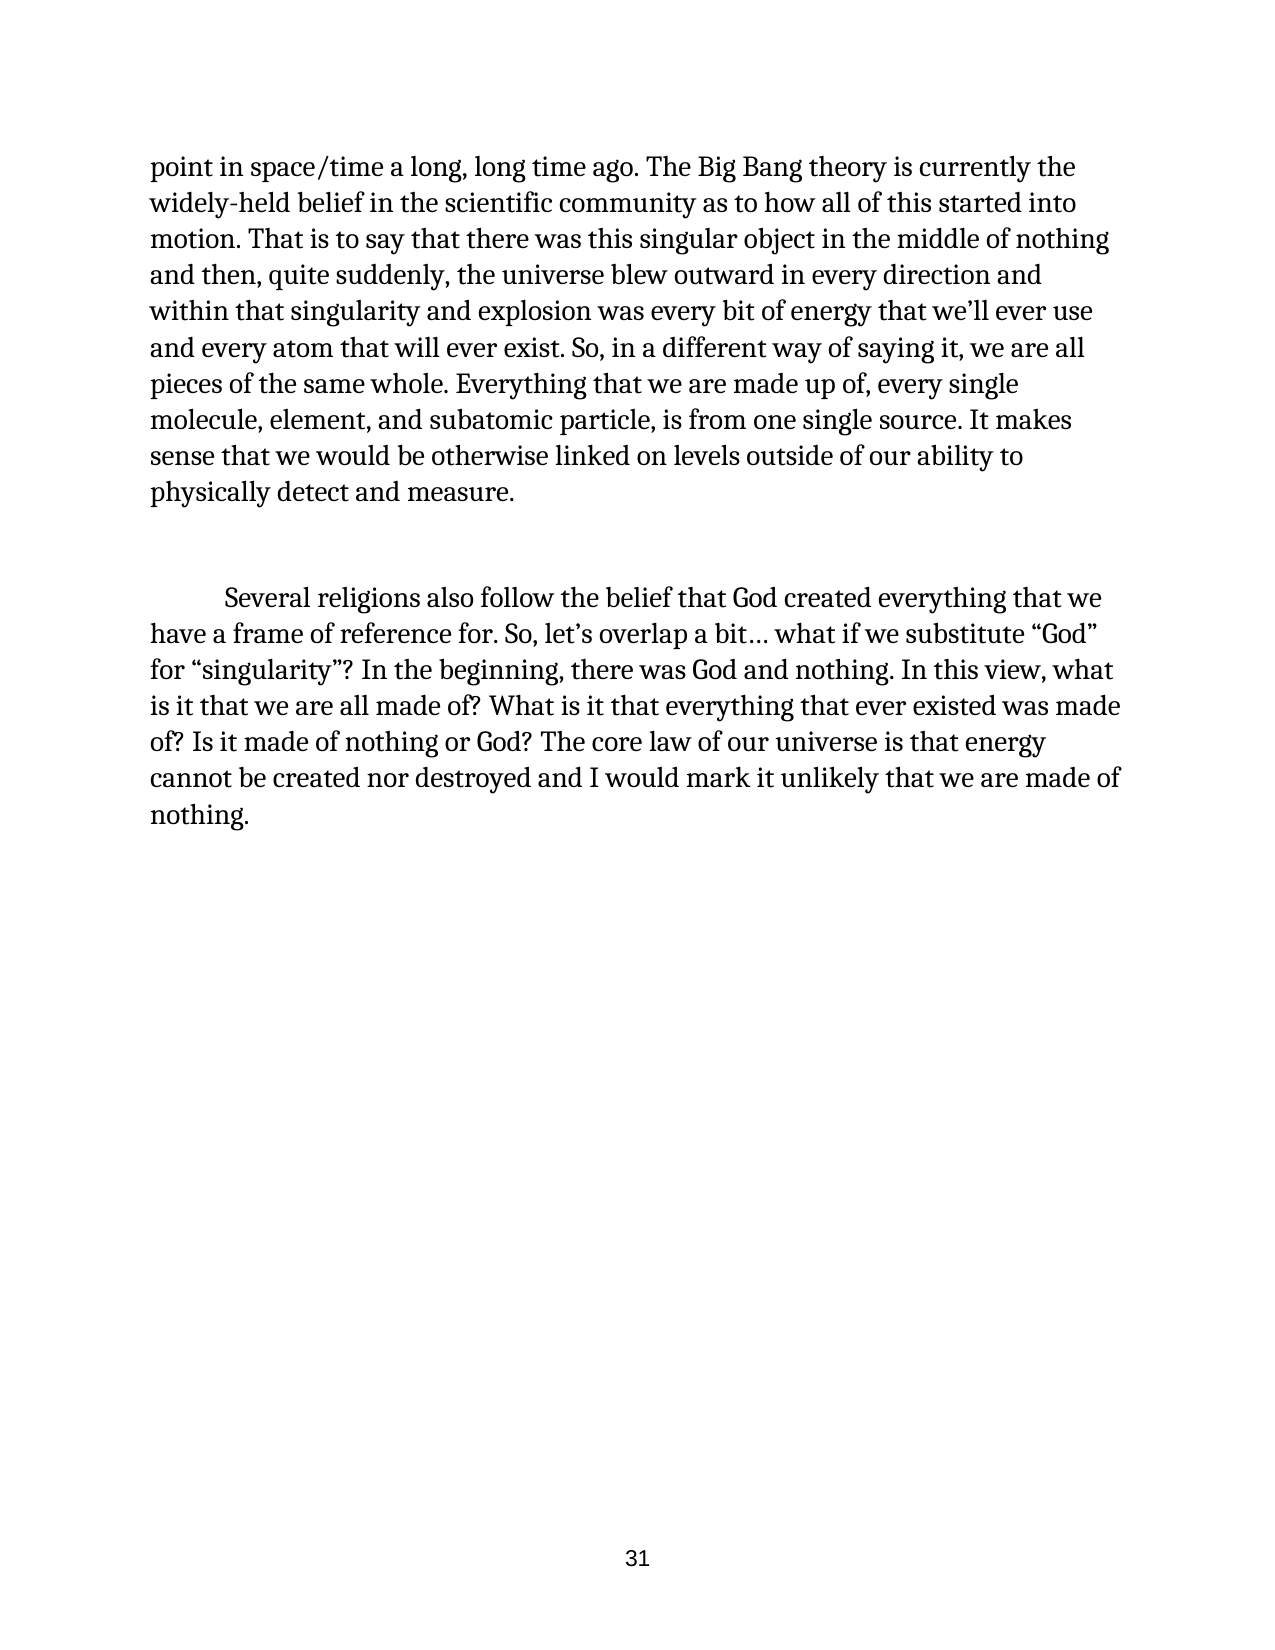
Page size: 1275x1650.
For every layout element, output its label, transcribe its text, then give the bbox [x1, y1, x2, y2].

text Several religions also follow the belief that God created everything that we have a frame of reference for. So, let’s overlap a bit… what if we substitute “God” for “singularity”? In the beginning, there was God and nothing. In this view, what is it that we are all made of? What is it that everything that ever existed was made of? Is it made of nothing or God? The core law of our universe is that energy cannot be created nor destroyed and I would mark it unlikely that we are made of nothing. [150, 581, 1125, 831]
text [150, 150, 1125, 509]
